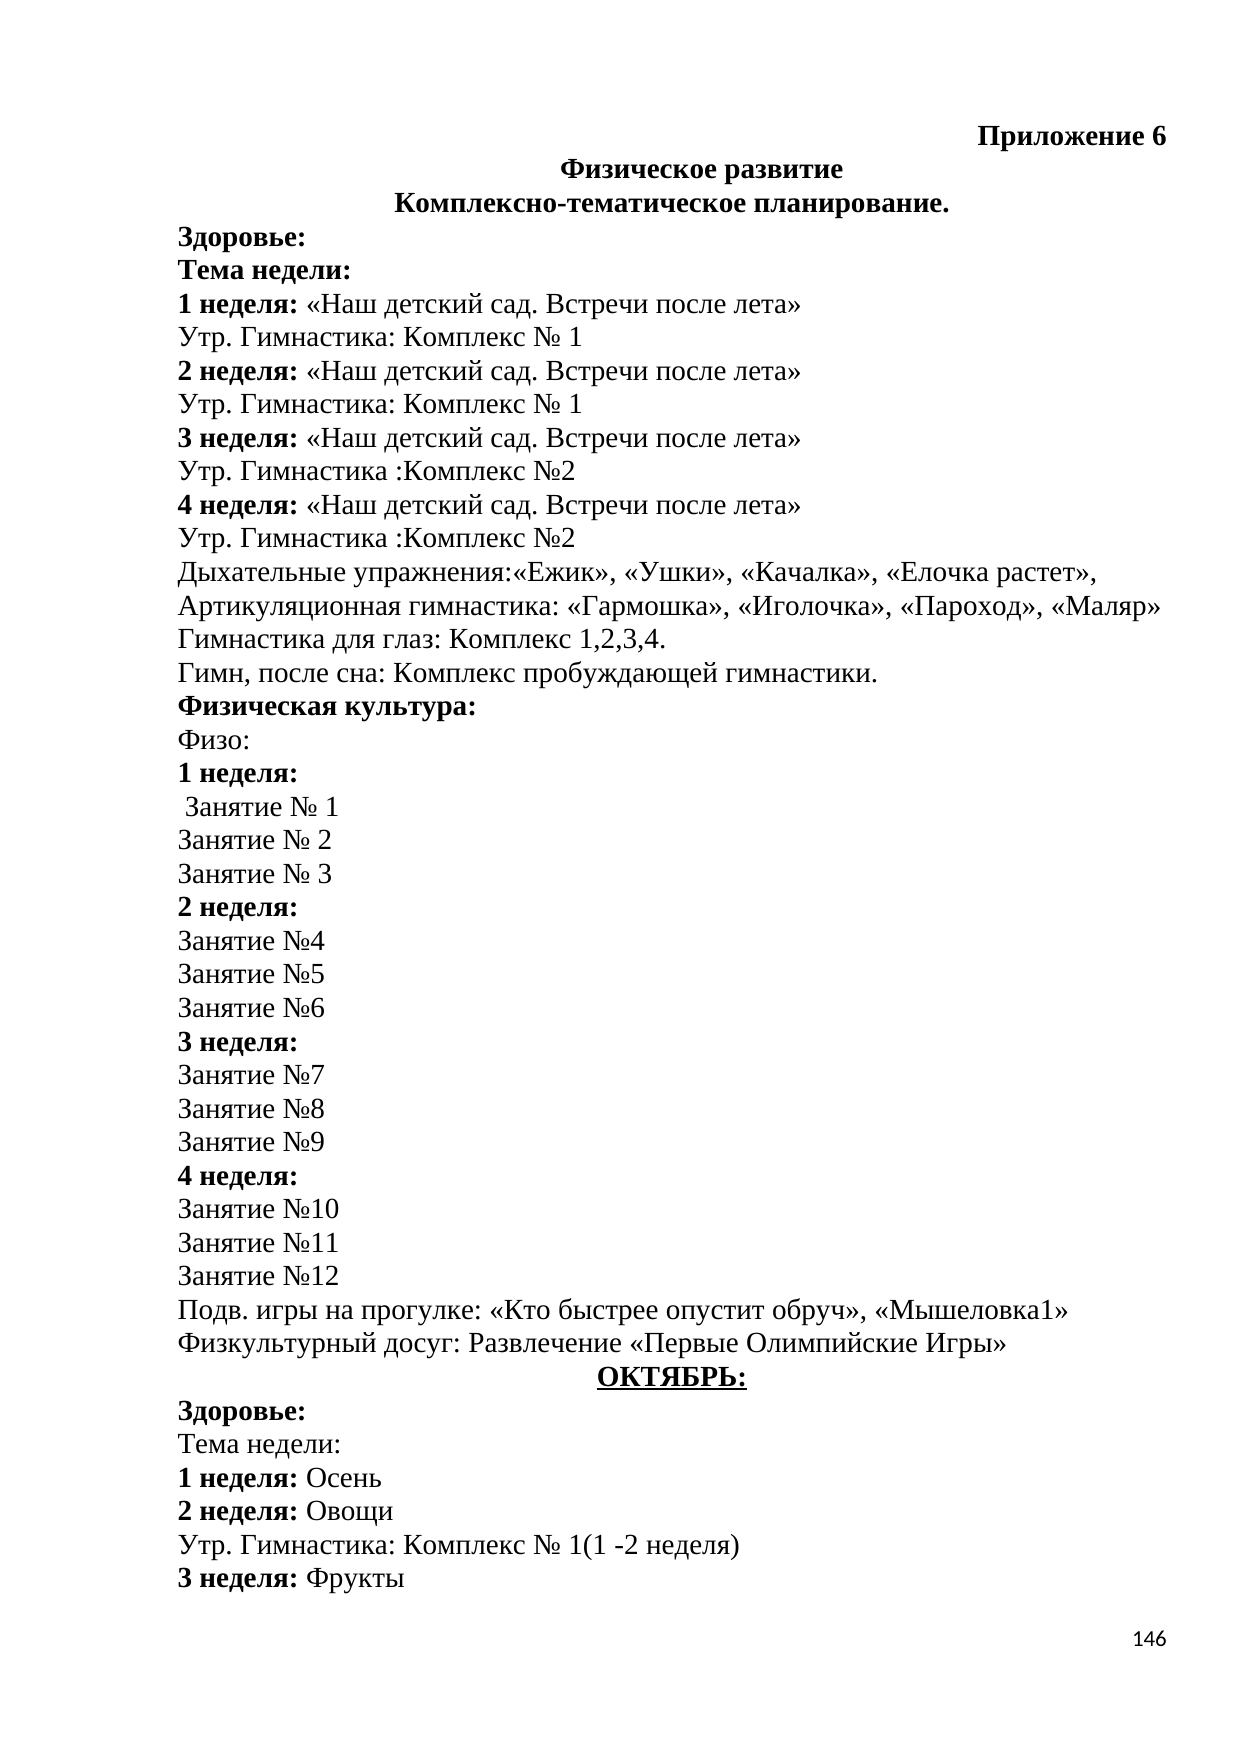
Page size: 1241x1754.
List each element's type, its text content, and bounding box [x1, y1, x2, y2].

text Здоровье: [177, 1393, 1167, 1426]
text 4 неделя: «Наш детский сад. Встречи после лета» [177, 487, 1167, 521]
text 2 неделя: «Наш детский сад. Встречи после лета» [177, 353, 1167, 386]
text Дыхательные упражнения:«Ежик», «Ушки», «Качалка», «Елочка растет», [177, 554, 1167, 588]
text 3 неделя: «Наш детский сад. Встречи после лета» [177, 420, 1167, 453]
text Занятие №12 [177, 1258, 1167, 1292]
text Занятие №8 [177, 1091, 1167, 1124]
text Тема недели: [177, 1426, 1167, 1460]
text Приложение 6 [177, 118, 1167, 152]
text 2 неделя: Овощи [177, 1493, 1167, 1527]
text Тема недели: [177, 252, 1167, 286]
text Утр. Гимнастика :Комплекс №2 [177, 453, 1167, 487]
text ОКТЯБРЬ: [177, 1359, 1167, 1393]
text Физкультурный досуг: Развлечение «Первые Олимпийские Игры» [177, 1326, 1167, 1359]
text 1 неделя: [177, 755, 1167, 789]
text 2 неделя: [177, 889, 1167, 923]
text Гимн, после сна: Комплекс пробуждающей гимнастики. [177, 655, 1167, 688]
text 4 неделя: [177, 1158, 1167, 1191]
text Физическая культура: [177, 688, 1167, 722]
text Утр. Гимнастика: Комплекс № 1(1 -2 неделя) [177, 1527, 1167, 1560]
text Комплексно-тематическое планирование. [177, 185, 1167, 219]
text Занятие № 2 [177, 822, 1167, 856]
text 1 неделя: Осень [177, 1460, 1167, 1493]
text Занятие №11 [177, 1225, 1167, 1258]
text Гимнастика для глаз: Комплекс 1,2,3,4. [177, 621, 1167, 655]
text Утр. Гимнастика :Комплекс №2 [177, 521, 1167, 554]
text Подв. игры на прогулке: «Кто быстрее опустит обруч», «Мышеловка1» [177, 1292, 1167, 1326]
text Занятие №7 [177, 1057, 1167, 1091]
text Занятие № 3 [177, 856, 1167, 889]
text Занятие №6 [177, 990, 1167, 1024]
text Занятие №9 [177, 1124, 1167, 1158]
text Занятие № 1 [177, 789, 1167, 822]
text Артикуляционная гимнастика: «Гармошка», «Иголочка», «Пароход», «Маляр» [177, 588, 1167, 621]
text Утр. Гимнастика: Комплекс № 1 [177, 319, 1167, 353]
text Занятие №4 [177, 923, 1167, 957]
text Физическое развитие [177, 152, 1167, 185]
text Здоровье: [177, 219, 1167, 252]
text 3 неделя: Фрукты [177, 1560, 1167, 1594]
text 3 неделя: [177, 1024, 1167, 1057]
text Занятие №10 [177, 1191, 1167, 1225]
text Занятие №5 [177, 957, 1167, 990]
text Утр. Гимнастика: Комплекс № 1 [177, 386, 1167, 420]
text Физо: [177, 722, 1167, 755]
text 1 неделя: «Наш детский сад. Встречи после лета» [177, 286, 1167, 319]
